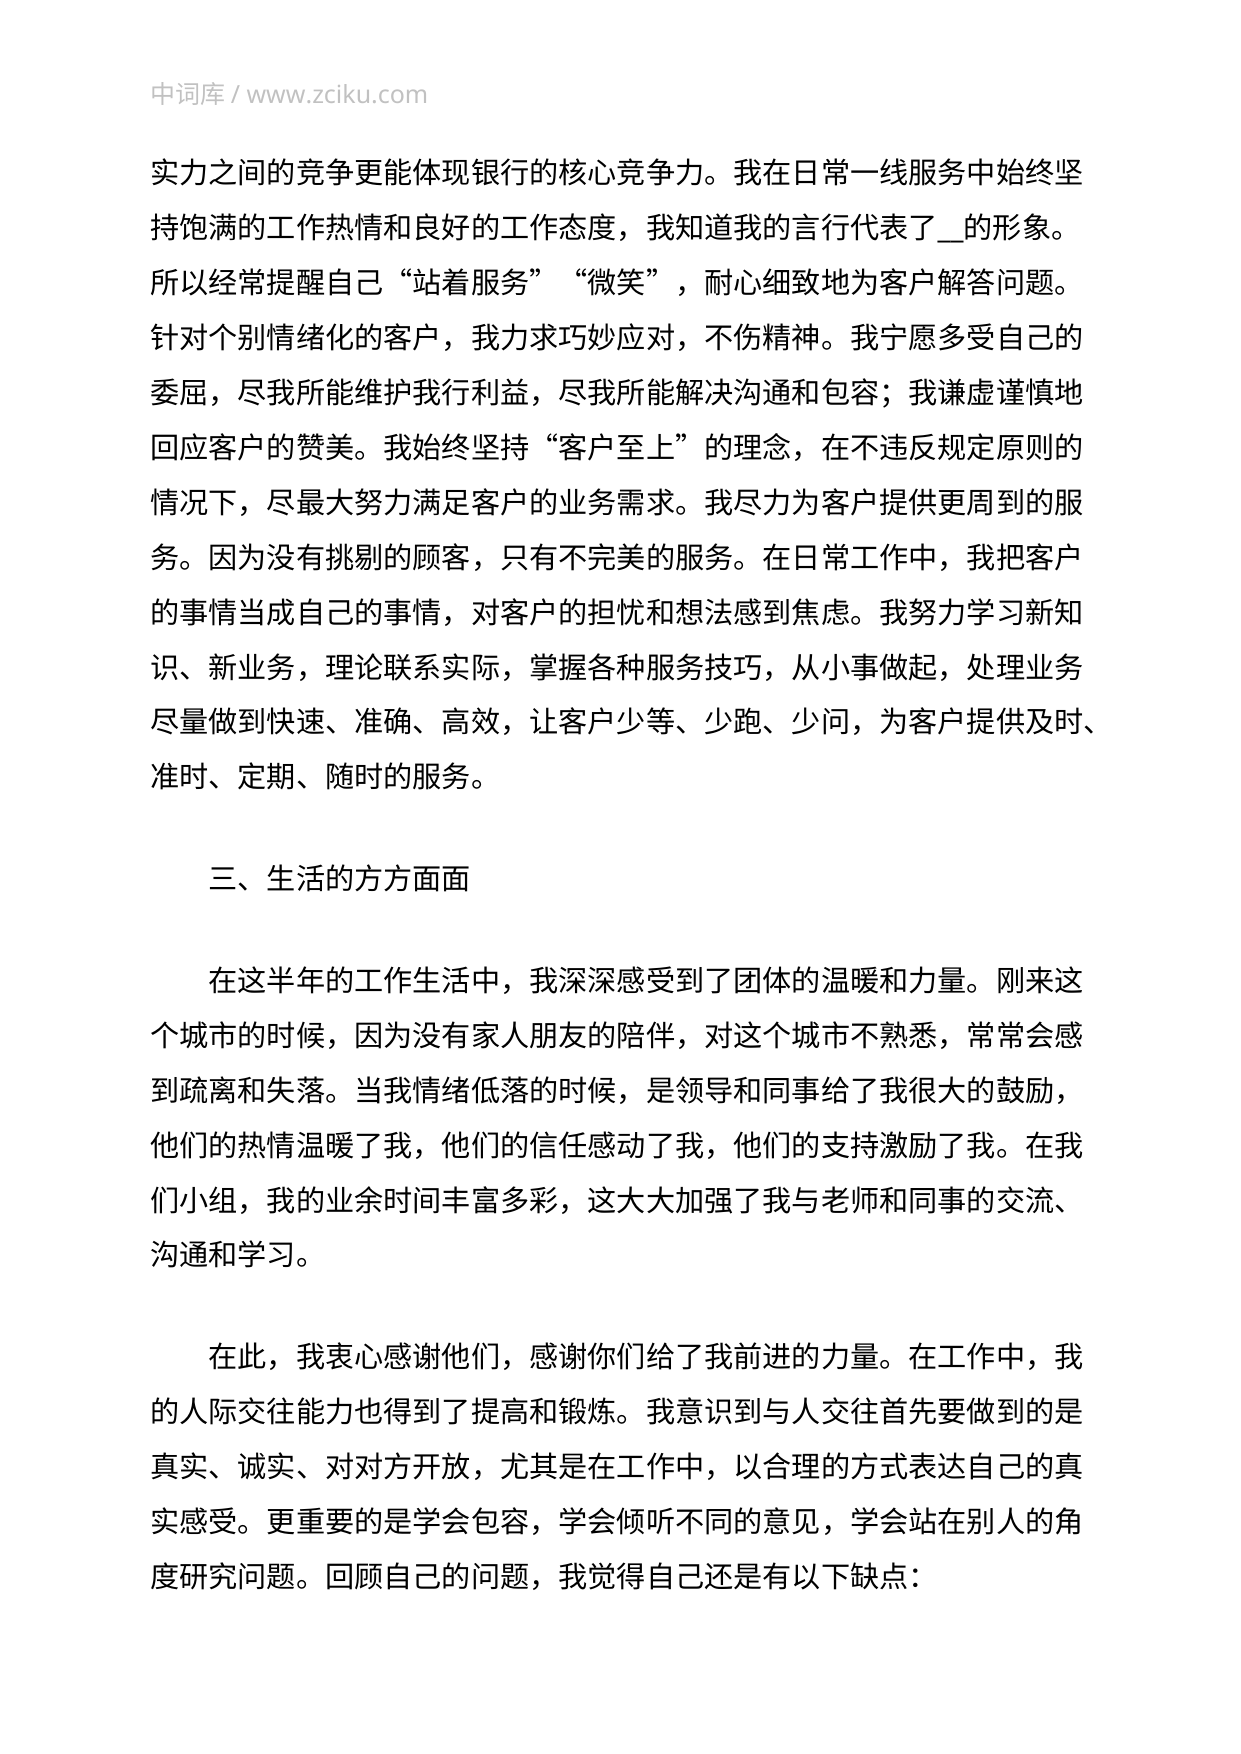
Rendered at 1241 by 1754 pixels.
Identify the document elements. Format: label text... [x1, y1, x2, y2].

text 在这半年的工作生活中，我深深感受到了团体的温暖和力量。刚来这个城市的时候，因为没有家人朋友的陪伴，对这个城市不熟悉，常常会感到疏离和失落。当我情绪低落的时候，是领导和同事给了我很大的鼓励，他们的热情温暖了我，他们的信任感动了我，他们的支持激励了我。在我们小组，我的业余时间丰富多彩，这大大加强了我与老师和同事的交流、沟通和学习。 [150, 957, 1090, 1274]
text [150, 150, 1090, 796]
text 在此，我衷心感谢他们，感谢你们给了我前进的力量。在工作中，我的人际交往能力也得到了提高和锻炼。我意识到与人交往首先要做到的是真实、诚实、对对方开放，尤其是在工作中，以合理的方式表达自己的真实感受。更重要的是学会包容，学会倾听不同的意见，学会站在别人的角度研究问题。回顾自己的问题，我觉得自己还是有以下缺点： [150, 1334, 1090, 1596]
text 三、生活的方方面面 [150, 856, 1090, 898]
